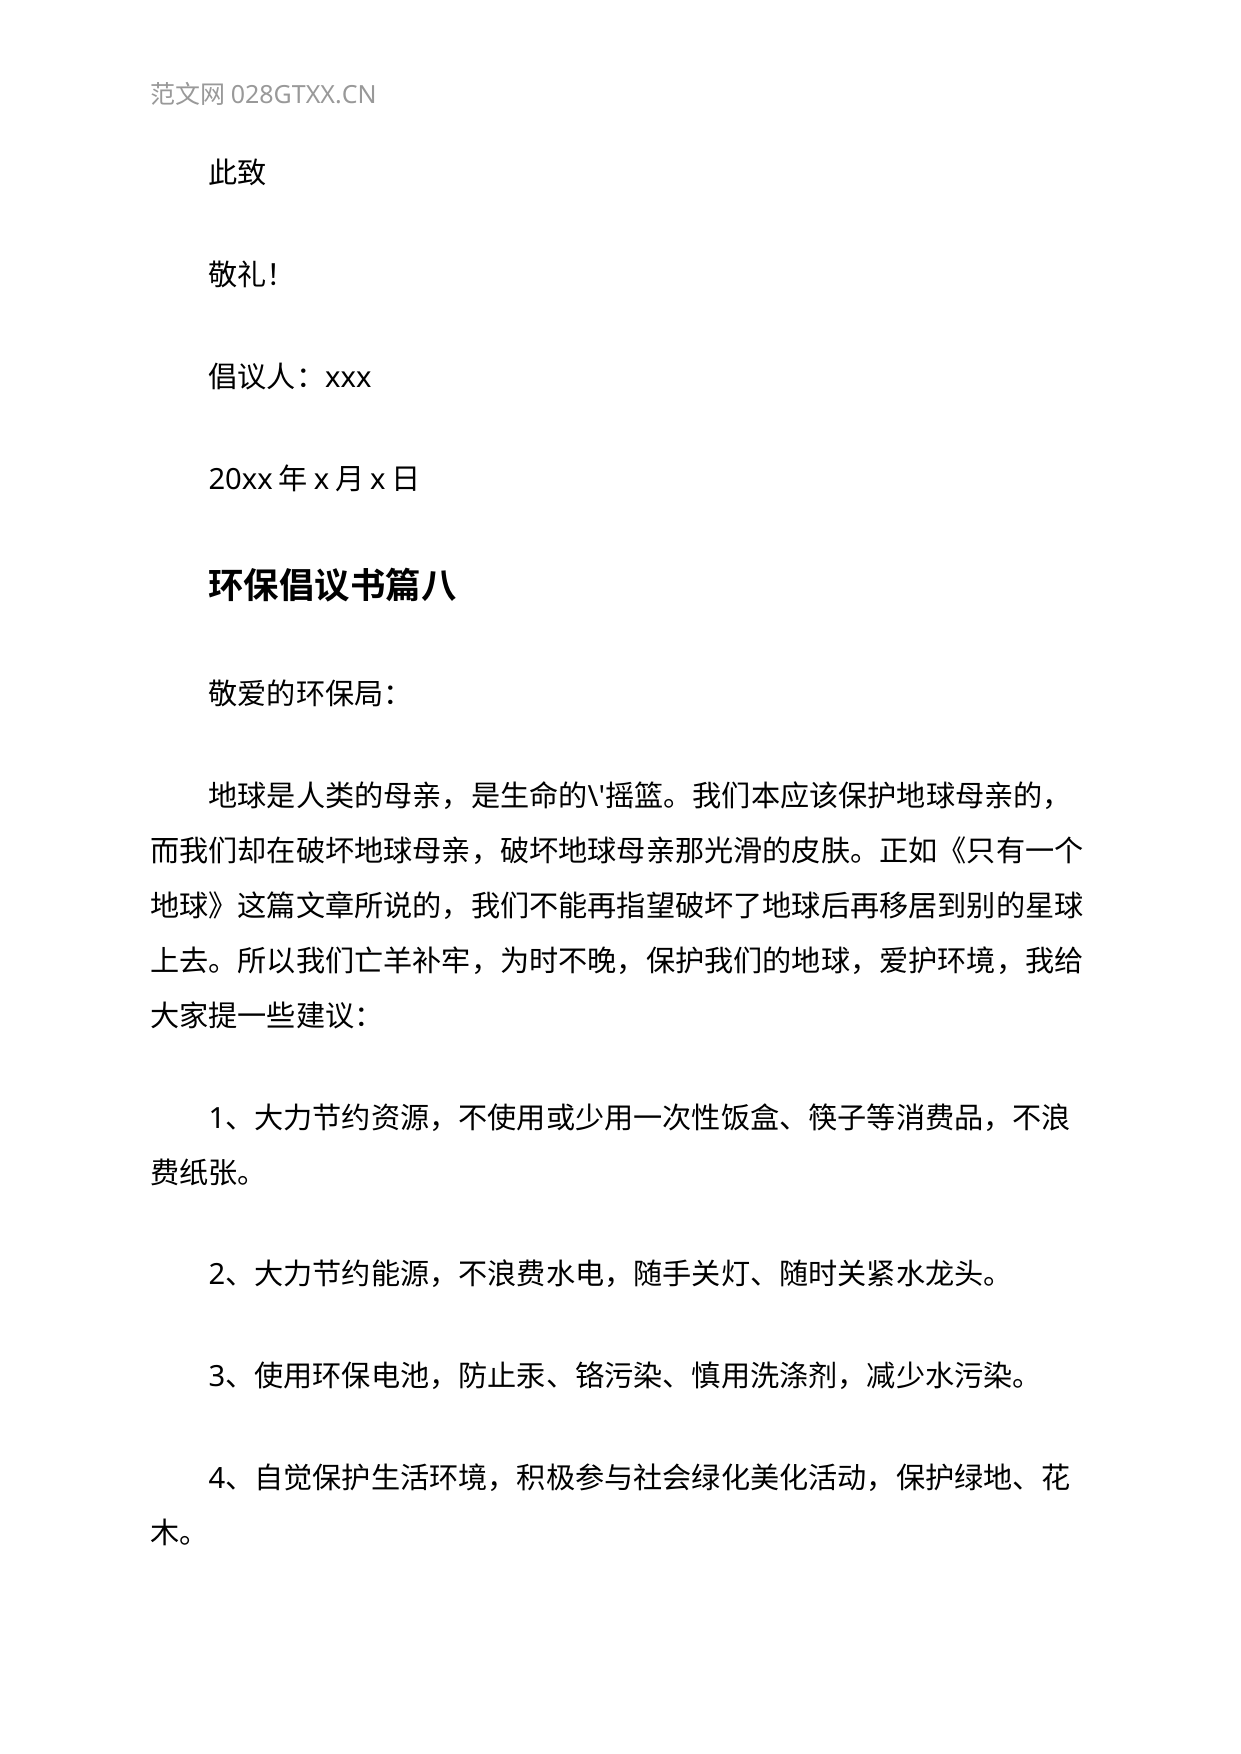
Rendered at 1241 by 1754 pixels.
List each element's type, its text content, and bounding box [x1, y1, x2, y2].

text 地球是人类的母亲，是生命的\'摇篮。我们本应该保护地球母亲的，而我们却在破坏地球母亲，破坏地球母亲那光滑的皮肤。正如《只有一个地球》这篇文章所说的，我们不能再指望破坏了地球后再移居到别的星球上去。所以我们亡羊补牢，为时不晚，保护我们的地球，爱护环境，我给大家提一些建议： [150, 773, 1090, 1035]
text 2、大力节约能源，不浪费水电，随手关灯、随时关紧水龙头。 [150, 1251, 1090, 1293]
text 20xx年x月x日 [150, 456, 1090, 498]
text 倡议人：xxx [150, 353, 1090, 396]
text 此致 [150, 150, 1090, 192]
text 4、自觉保护生活环境，积极参与社会绿化美化活动，保护绿地、花木。 [150, 1455, 1090, 1552]
text 敬礼！ [150, 252, 1090, 294]
text 3、使用环保电池，防止汞、铬污染、慎用洗涤剂，减少水污染。 [150, 1353, 1090, 1395]
text 1、大力节约资源，不使用或少用一次性饭盒、筷子等消费品，不浪费纸张。 [150, 1094, 1090, 1191]
text 环保倡议书篇八 [150, 557, 1090, 609]
text 敬爱的环保局： [150, 671, 1090, 713]
